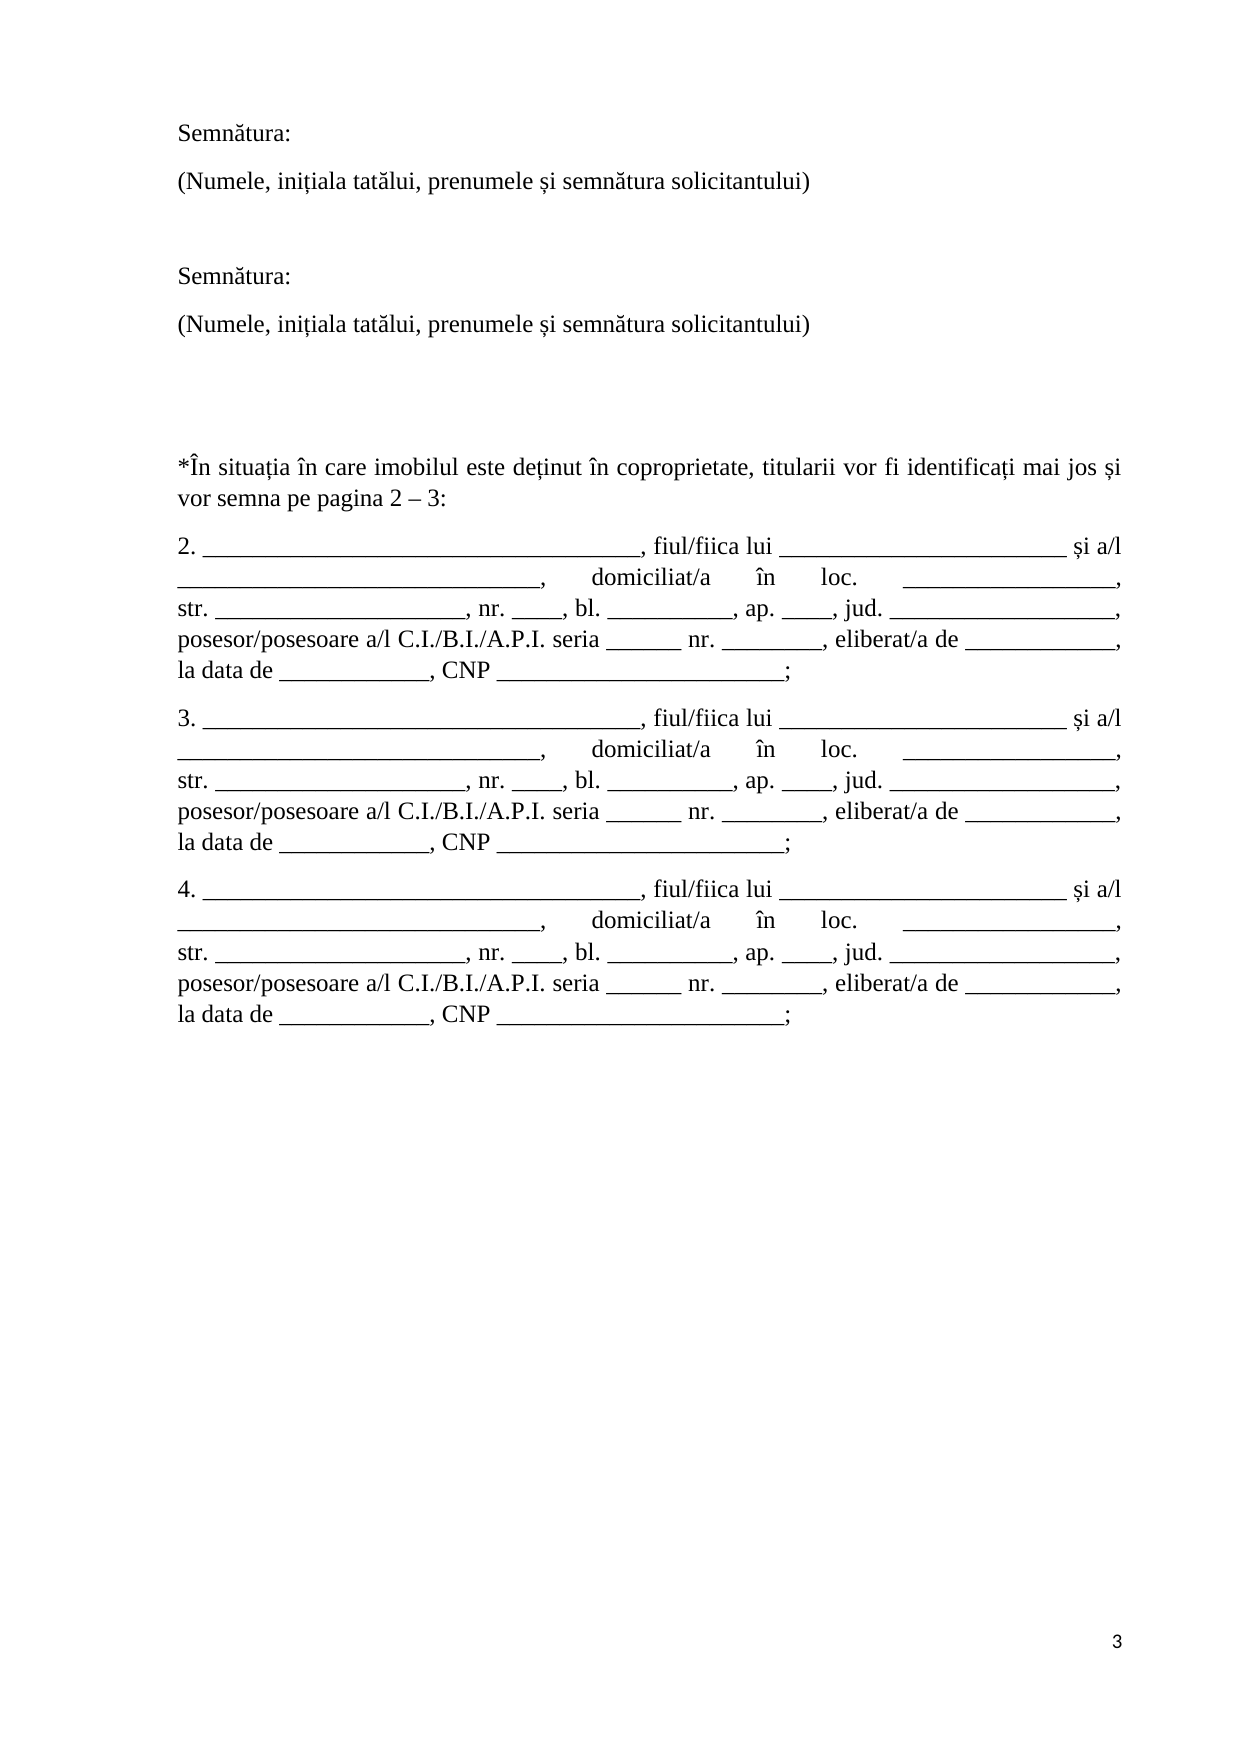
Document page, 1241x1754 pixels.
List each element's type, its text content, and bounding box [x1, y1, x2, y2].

text Semnătura: [177, 118, 1122, 147]
text 4. ___________________________________, fiul/fiica lui _______________________ și a/l _____________________________, domiciliat/a în loc. _________________, str. ____________________, nr. ____, bl. __________, ap. ____, jud. __________________, posesor/posesoare a/l C.I./B.I./A.P.I. seria ______ nr. ________, eliberat/a de ____________, la data de ____________, CNP _______________________; [177, 874, 1122, 1027]
text *În situația în care imobilul este deținut în coproprietate, titularii vor fi identificați mai jos și vor semna pe pagina 2 – 3: [177, 452, 1122, 512]
text Semnătura: [177, 261, 1122, 290]
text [177, 166, 1122, 194]
text 3. ___________________________________, fiul/fiica lui _______________________ și a/l _____________________________, domiciliat/a în loc. _________________, str. ____________________, nr. ____, bl. __________, ap. ____, jud. __________________, posesor/posesoare a/l C.I./B.I./A.P.I. seria ______ nr. ________, eliberat/a de ____________, la data de ____________, CNP _______________________; [177, 703, 1122, 856]
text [177, 309, 1122, 338]
text 2. ___________________________________, fiul/fiica lui _______________________ și a/l _____________________________, domiciliat/a în loc. _________________, str. ____________________, nr. ____, bl. __________, ap. ____, jud. __________________, posesor/posesoare a/l C.I./B.I./A.P.I. seria ______ nr. ________, eliberat/a de ____________, la data de ____________, CNP _______________________; [177, 531, 1122, 684]
